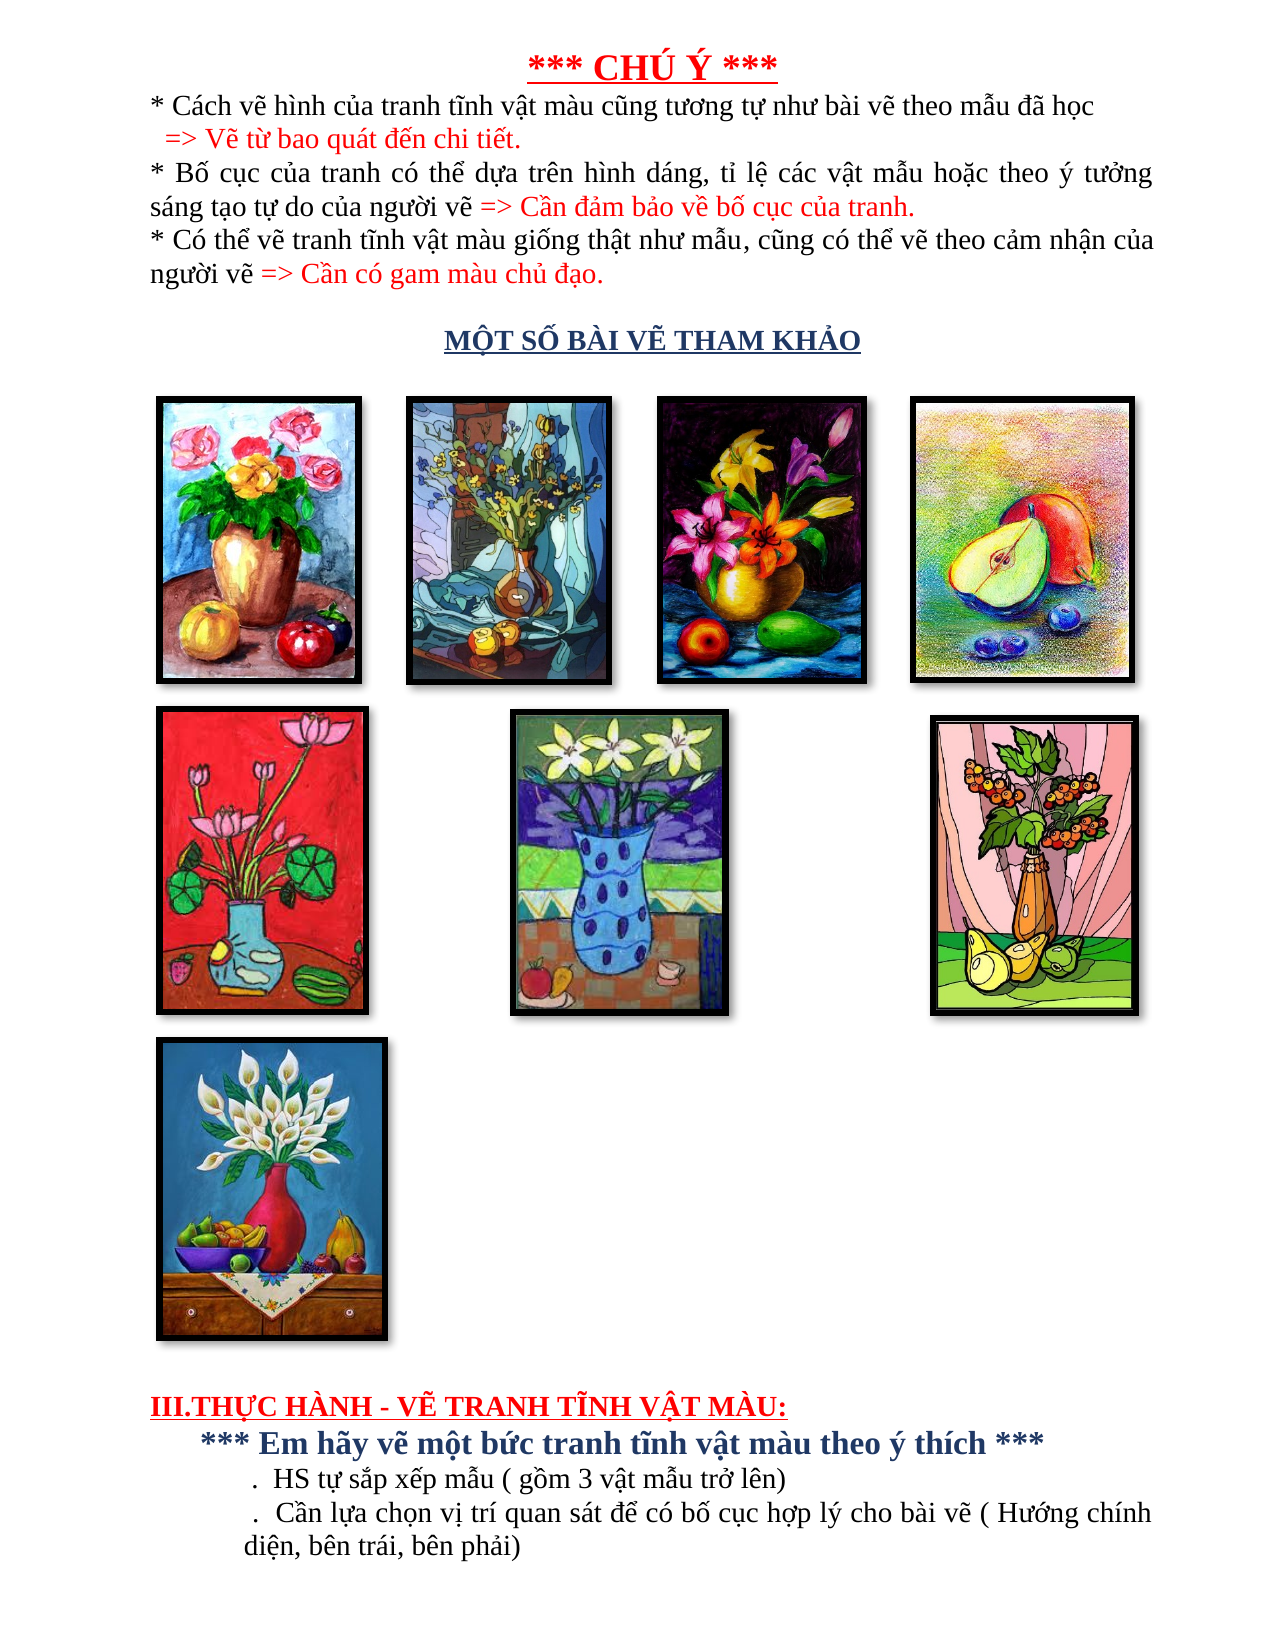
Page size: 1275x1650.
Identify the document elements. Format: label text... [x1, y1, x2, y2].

text . HS tự sắp xếp mẫu ( gồm 3 vật mẫu trở lên) [244, 1461, 1155, 1495]
text *** Em hãy vẽ một bức tranh tĩnh vật màu theo ý thích *** [150, 1423, 1155, 1461]
text => Vẽ từ bao quát đến chi tiết. [150, 122, 1155, 155]
picture [916, 403, 1129, 677]
text *** CHÚ Ý *** [150, 45, 1155, 88]
picture [413, 403, 606, 679]
text * Bố cục của tranh có thể dựa trên hình dáng, tỉ lệ các vật mẫu hoặc theo ý tưởng sáng tạo tự do của người vẽ => Cần đảm bảo về bố cục của tranh. [150, 155, 1155, 222]
text * Có thể vẽ tranh tĩnh vật màu giống thật như mẫu, cũng có thể vẽ theo cảm nhận của người vẽ => Cần có gam màu chủ đạo. [150, 222, 1155, 289]
picture [936, 721, 1133, 1010]
picture [163, 1043, 382, 1335]
text * Cách vẽ hình của tranh tĩnh vật màu cũng tương tự như bài vẽ theo mẫu đã học [150, 88, 1155, 122]
text . Cần lựa chọn vị trí quan sát để có bố cục hợp lý cho bài vẽ ( Hướng chính diện, bên trái, bên phải) [244, 1495, 1155, 1562]
text MỘT SỐ BÀI VẼ THAM KHẢO [150, 323, 1155, 356]
text III.THỰC HÀNH - VẼ TRANH TĨNH VẬT MÀU: [150, 1389, 1155, 1423]
picture [163, 403, 355, 678]
picture [663, 403, 861, 678]
